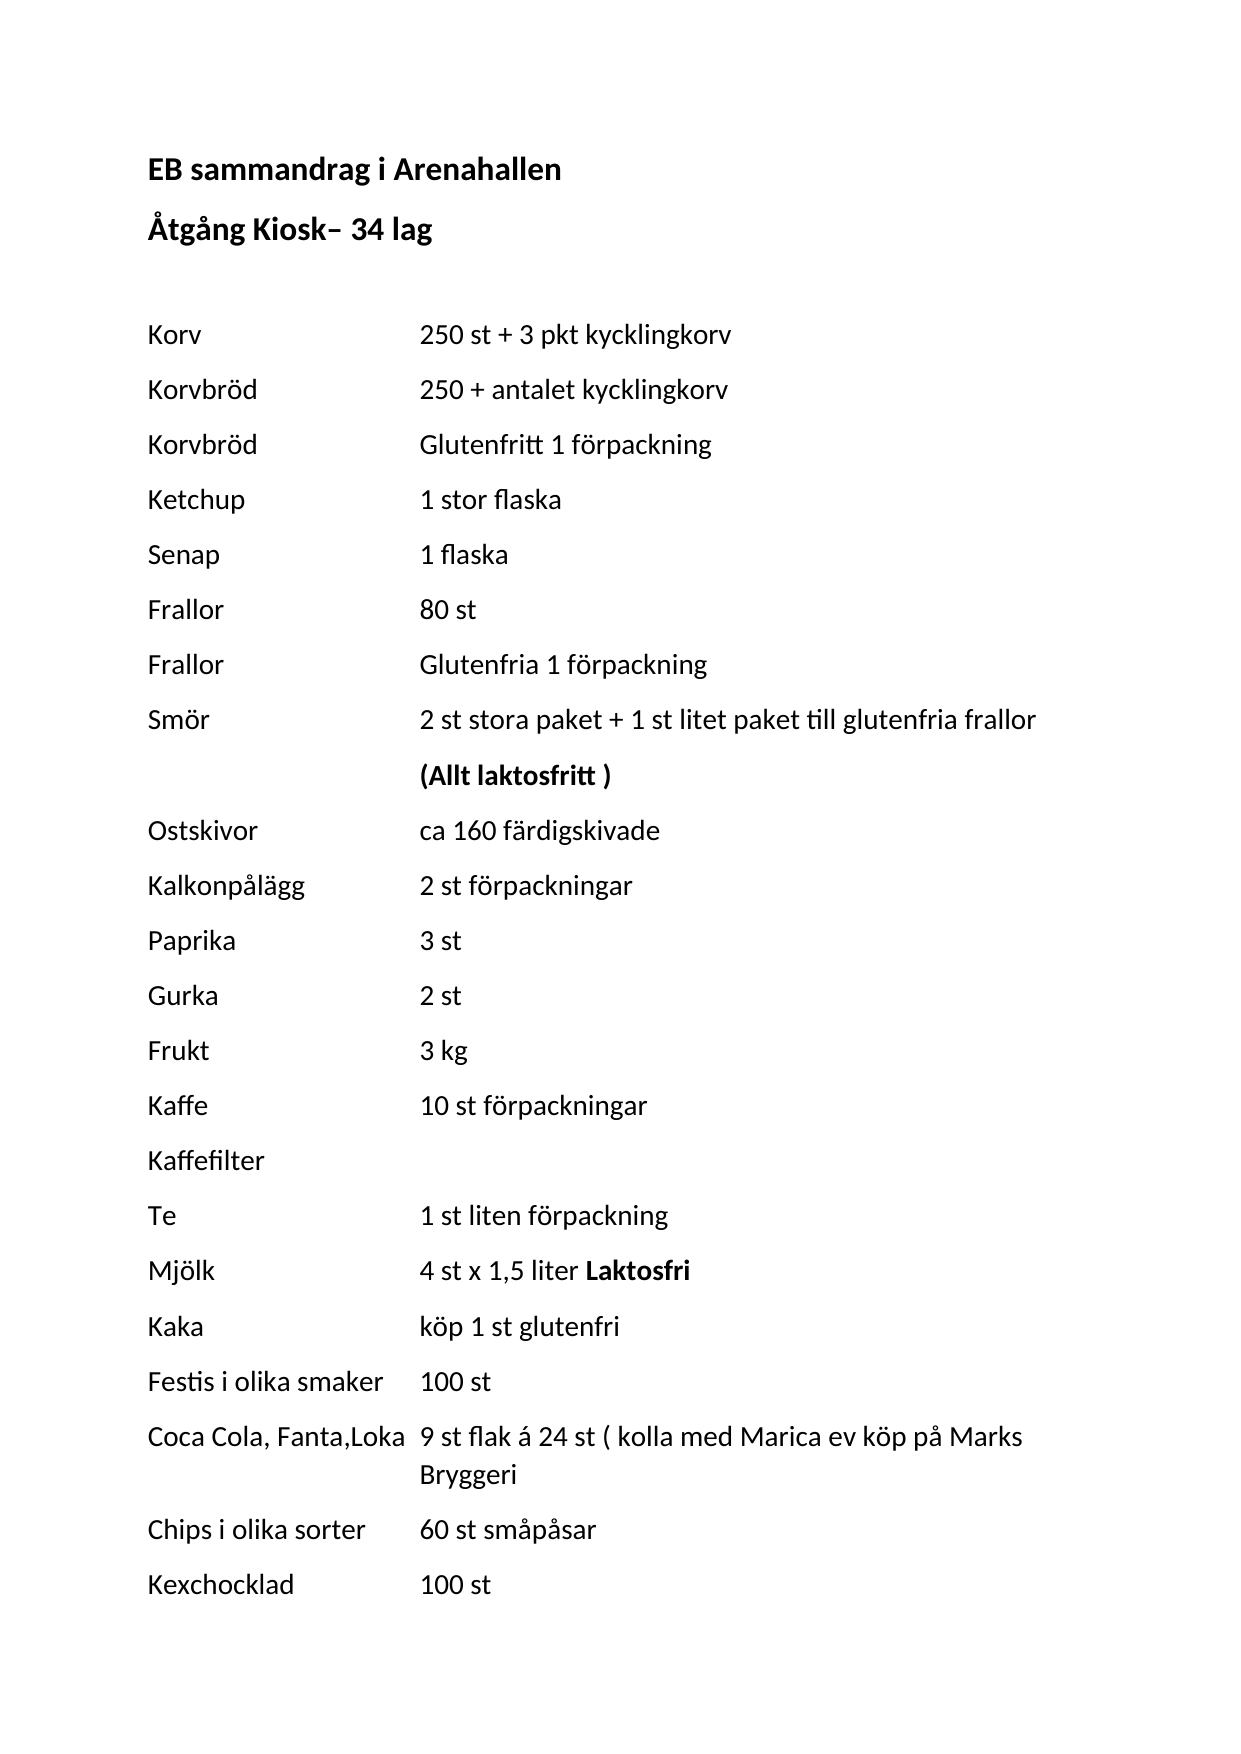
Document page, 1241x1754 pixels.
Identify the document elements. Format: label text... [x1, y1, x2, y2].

text Festis i olika smaker 100 st [148, 1363, 1093, 1398]
text Åtgång Kiosk– 34 lag [148, 208, 1093, 249]
text Kaffe 10 st förpackningar [148, 1087, 1093, 1123]
text Ostskivor ca 160 färdigskivade [148, 812, 1093, 847]
text Kaka köp 1 st glutenfri [148, 1308, 1093, 1343]
text Chips i olika sorter 60 st småpåsar [148, 1511, 1093, 1547]
text Coca Cola, Fanta,Loka 9 st flak á 24 st ( kolla med Marica ev köp på Marks Bryggeri [148, 1418, 1093, 1492]
text Senap 1 flaska [148, 536, 1093, 572]
text Frallor Glutenfria 1 förpackning [148, 646, 1093, 682]
text (Allt laktosfritt ) [283, 757, 1093, 792]
text Smör 2 st stora paket + 1 st litet paket till glutenfria frallor [148, 701, 1093, 737]
text Korv 250 st + 3 pkt kycklingkorv [148, 316, 1093, 351]
text Paprika 3 st [148, 922, 1093, 957]
text Korvbröd Glutenfritt 1 förpackning [148, 426, 1093, 462]
text Kexchocklad 100 st [148, 1566, 1093, 1602]
text Kaffefilter [148, 1142, 1093, 1178]
text Te 1 st liten förpackning [148, 1197, 1093, 1233]
text Frallor 80 st [148, 591, 1093, 627]
text Ketchup 1 stor flaska [148, 481, 1093, 517]
text Korvbröd 250 + antalet kycklingkorv [148, 371, 1093, 406]
text Kalkonpålägg 2 st förpackningar [148, 867, 1093, 902]
text Gurka 2 st [148, 977, 1093, 1013]
text Frukt 3 kg [148, 1032, 1093, 1068]
text EB sammandrag i Arenahallen [148, 148, 1093, 188]
text Mjölk 4 st x 1,5 liter Laktosfri [148, 1252, 1093, 1288]
